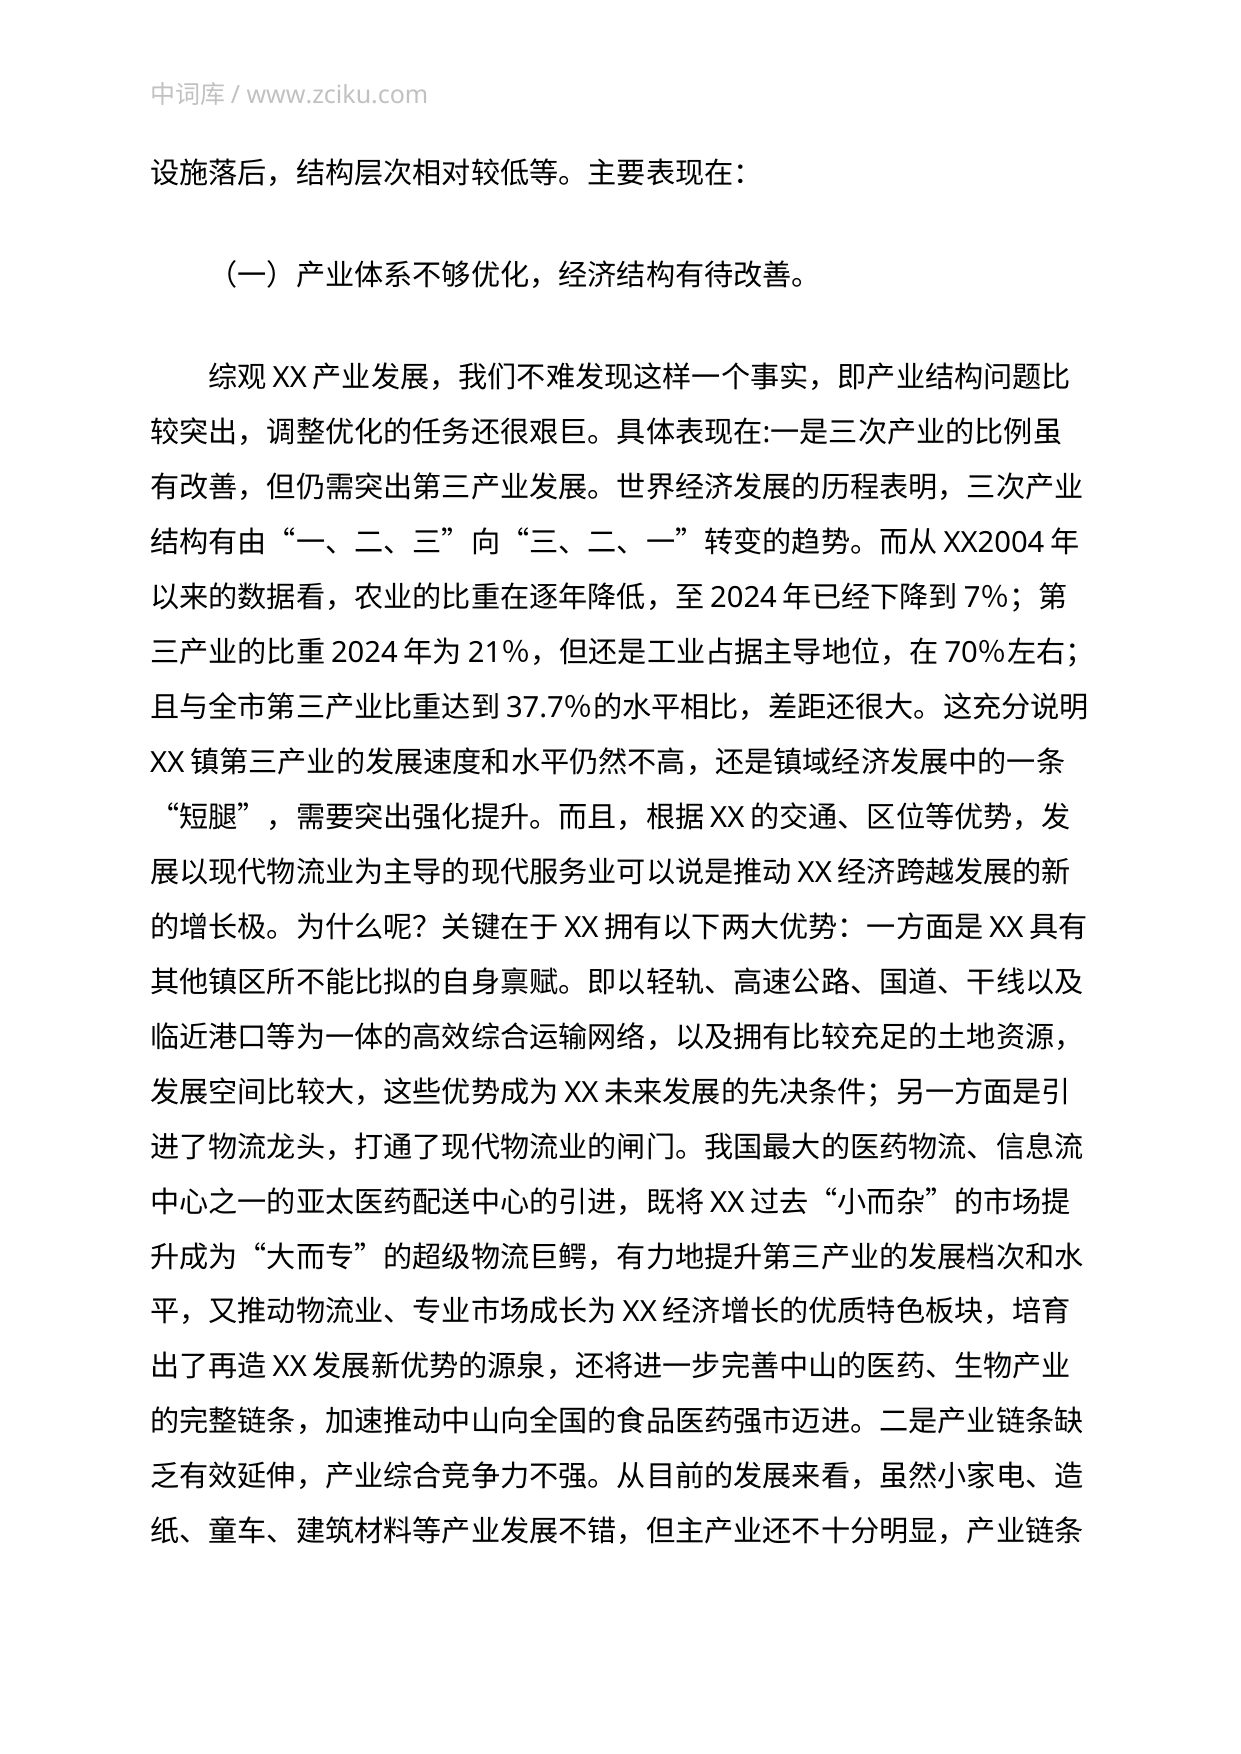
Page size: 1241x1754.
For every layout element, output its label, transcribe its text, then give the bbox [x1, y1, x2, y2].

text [150, 353, 1090, 1550]
text （一）产业体系不够优化，经济结构有待改善。 [150, 252, 1090, 294]
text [150, 150, 1090, 192]
